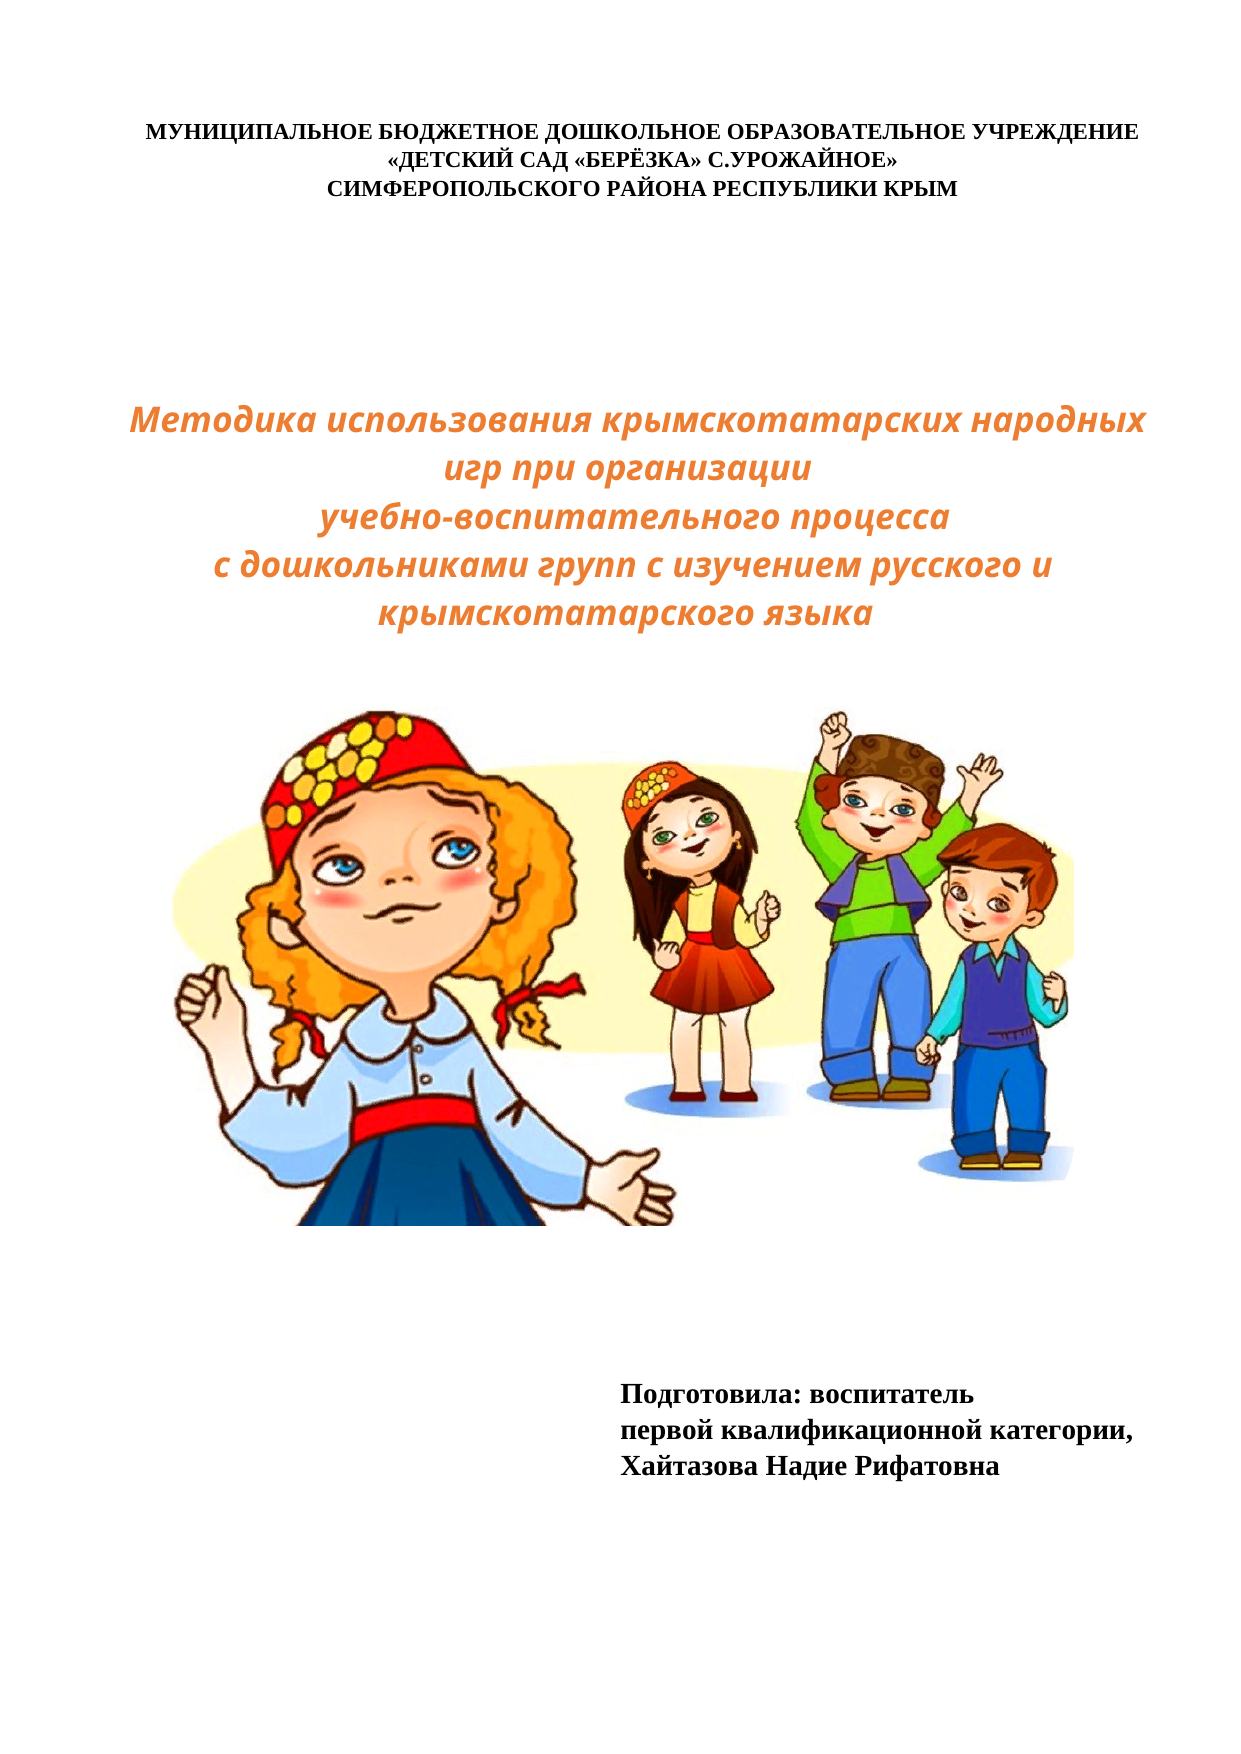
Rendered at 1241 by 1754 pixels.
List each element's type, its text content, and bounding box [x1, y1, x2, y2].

text Методика использования крымскотатарских народных игр при организации [88, 395, 1167, 491]
text учебно-воспитательного процесса [88, 491, 1167, 539]
text с дошкольниками групп с изучением русского и крымскотатарского языка [88, 539, 1167, 636]
picture [167, 703, 1075, 1227]
text первой квалификационной категории, [118, 1412, 1167, 1446]
text Подготовила: воспитатель [118, 1376, 1167, 1409]
text Хайтазова Надие Рифатовна [118, 1448, 1167, 1482]
text МУНИЦИПАЛЬНОЕ БЮДЖЕТНОЕ ДОШКОЛЬНОЕ ОБРАЗОВАТЕЛЬНОЕ УЧРЕЖДЕНИЕ «ДЕТСКИЙ САД «БЕРЁЗКА» С.УРОЖАЙНОЕ» [118, 118, 1167, 173]
text СИМФЕРОПОЛЬСКОГО РАЙОНА РЕСПУБЛИКИ КРЫМ [118, 175, 1167, 201]
